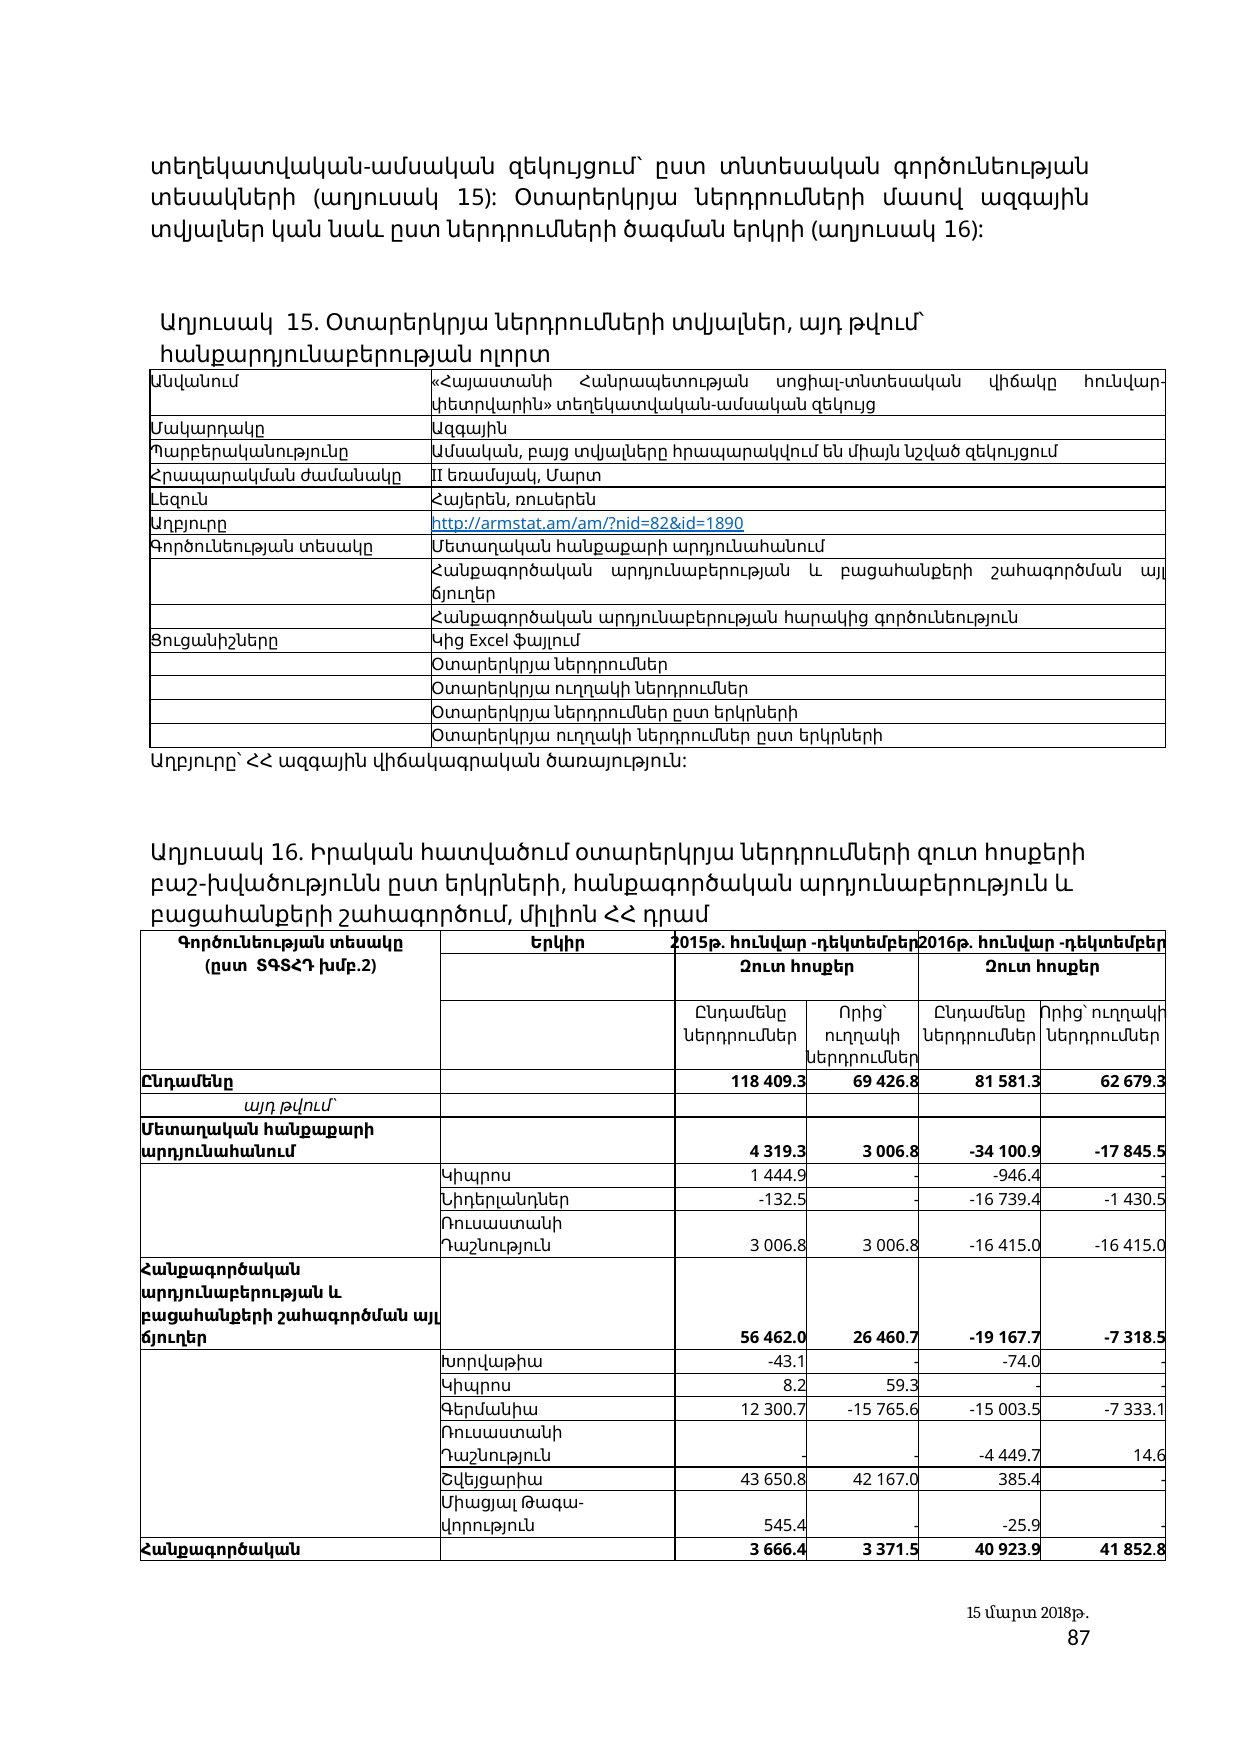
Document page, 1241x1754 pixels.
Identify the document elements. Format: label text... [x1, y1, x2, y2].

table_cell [141, 1538, 440, 1560]
table_cell - [1041, 1350, 1165, 1372]
table_cell Ռուսաստանի Դաշնություն [441, 1211, 674, 1257]
table_cell Օտարերկրյա ներդրումներ [432, 653, 1165, 675]
table_cell -7 333.1 [1041, 1397, 1165, 1420]
table_cell Մետաղական հանքաքարի արդյունահանում [141, 1118, 440, 1163]
table_cell 3 006.8 [676, 1211, 806, 1257]
table_cell Հանքագործական արդյունաբերության և բացահանքերի շահագործման այլ ճյուղեր [141, 1258, 440, 1349]
table_cell 3 006.8 [807, 1211, 918, 1257]
table_cell Օտարերկրյա ուղղակի ներդրումներ [432, 676, 1165, 699]
table_cell -34 100.9 [919, 1118, 1040, 1163]
table_cell Կիպրոս [441, 1164, 674, 1187]
table_cell 81 581.3 [919, 1070, 1040, 1093]
table_cell Ընդամենը ներդրումներ [676, 1001, 806, 1069]
table_cell Գերմանիա [441, 1397, 674, 1420]
table_header Գործունեության տեսակը (ըստ ՏԳՏՀԴ խմբ.2) [141, 931, 440, 1069]
table_cell [151, 559, 431, 604]
table_cell Ռուսաստանի Դաշնություն [441, 1421, 674, 1466]
table_cell 4 319.3 [676, 1118, 806, 1163]
table_cell 56 462.0 [676, 1258, 806, 1349]
table_cell 40 923.9 [919, 1538, 1040, 1560]
table_cell [151, 605, 431, 628]
table_cell II եռամսյակ, Մարտ [432, 464, 1165, 486]
table_cell [441, 1538, 674, 1560]
table_cell 14.6 [1041, 1421, 1165, 1466]
table_cell [441, 1094, 674, 1116]
table_cell Ընդամենը [141, 1070, 440, 1093]
table_header Երկիր [441, 931, 674, 953]
table_cell 42 167.0 [807, 1468, 918, 1490]
table_cell [151, 700, 431, 723]
table_cell -43.1 [676, 1350, 806, 1372]
table_cell - [1041, 1374, 1165, 1396]
table_cell -7 318.5 [1041, 1258, 1165, 1349]
table_cell -132.5 [676, 1188, 806, 1210]
table_cell - [807, 1421, 918, 1466]
text Աղբյուրը՝ ՀՀ ազգային վիճակագրական ծառայություն: [150, 748, 1090, 773]
table_cell Հանքագործական արդյունաբերության և բացահանքերի շահագործման այլ ճյուղեր [432, 559, 1165, 604]
table_cell Որից՝ ուղղակի ներդրումներ [807, 1001, 918, 1069]
table_cell Գործունեության տեսակը [151, 535, 431, 558]
table_cell -1 430.5 [1041, 1188, 1165, 1210]
table_cell Մետաղական հանքաքարի արդյունահանում [432, 535, 1165, 558]
table_cell [151, 676, 431, 699]
table_header Անվանում [151, 370, 431, 415]
table_cell Աղբյուրը [151, 511, 431, 534]
table_cell http://armstat.am/am/?nid=82&id=1890 [432, 511, 1165, 534]
table_cell 12 300.7 [676, 1397, 806, 1420]
table_cell Հայերեն, ռուսերեն [432, 488, 1165, 510]
table_cell Լեզուն [151, 488, 431, 510]
table_cell [141, 1350, 440, 1537]
table_cell [441, 1001, 674, 1069]
table_cell 3 666.4 [676, 1538, 806, 1560]
table_cell Օտարերկրյա ներդրումներ ըստ երկրների [432, 700, 1165, 723]
table_cell 26 460.7 [807, 1258, 918, 1349]
table_cell -946.4 [919, 1164, 1040, 1187]
table_cell - [1041, 1468, 1165, 1490]
table_cell Խորվաթիա [441, 1350, 674, 1372]
table_cell 3 371.5 [807, 1538, 918, 1560]
table_cell -15 003.5 [919, 1397, 1040, 1420]
table_cell Օտարերկրյա ուղղակի ներդրումներ ըստ երկրների [432, 724, 1165, 747]
table_cell [441, 1258, 674, 1349]
table_cell -15 765.6 [807, 1397, 918, 1420]
table_cell 118 409.3 [676, 1070, 806, 1093]
table_cell Նիդերլանդներ [441, 1188, 674, 1210]
table_cell [919, 1094, 1040, 1116]
table_cell [441, 1070, 674, 1093]
table_cell -25.9 [919, 1491, 1040, 1537]
table_cell 385.4 [919, 1468, 1040, 1490]
table_cell -4 449.7 [919, 1421, 1040, 1466]
table_cell [441, 1118, 674, 1163]
table_cell - [919, 1374, 1040, 1396]
table_cell Հանքագործական արդյունաբերության հարակից գործունեություն [432, 605, 1165, 628]
table_cell Միացյալ Թագա-վորություն [441, 1491, 674, 1537]
table_cell Ամսական, բայց տվյալները հրապարակվում են միայն նշված զեկույցում [432, 440, 1165, 463]
table_cell 545.4 [676, 1491, 806, 1537]
table_cell Շվեյցարիա [441, 1468, 674, 1490]
table_cell [151, 724, 431, 747]
table_cell Զուտ հոսքեր [919, 954, 1165, 1000]
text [150, 150, 1090, 244]
table_cell 69 426.8 [807, 1070, 918, 1093]
table_cell այդ թվում` [141, 1094, 440, 1116]
table_cell Զուտ հոսքեր [676, 954, 918, 1000]
table_cell [141, 1164, 440, 1257]
table_cell 1 444.9 [676, 1164, 806, 1187]
table_cell -19 167.7 [919, 1258, 1040, 1349]
table_header 2015թ. հունվար -դեկտեմբեր◊ [676, 931, 918, 953]
table_cell -16 415.0 [1041, 1211, 1165, 1257]
table_cell -16 739.4 [919, 1188, 1040, 1210]
table_cell Ընդամենը ներդրումներ [919, 1001, 1040, 1069]
table_cell [151, 653, 431, 675]
table_cell - [1041, 1491, 1165, 1537]
table_cell 41 852.8 [1041, 1538, 1165, 1560]
text Աղյուսակ 16. Իրական հատվածում օտարերկրյա ներդրումների զուտ հոսքերի բաշ-խվածությունն ըստ երկրների, հանքագործական արդյունաբերություն և բացահանքերի շահագործում, միլիոն ՀՀ դրամ [150, 836, 1090, 929]
table_cell Կից Excel ֆայլում [432, 629, 1165, 652]
table_cell - [807, 1491, 918, 1537]
table_cell 3 006.8 [807, 1118, 918, 1163]
table_header «Հայաստանի Հանրապետության սոցիալ-տնտեսական վիճակը հունվար-փետրվարին» տեղեկատվական-ամսական զեկույց [432, 370, 1165, 415]
table_cell - [676, 1421, 806, 1466]
table_cell - [807, 1164, 918, 1187]
table_cell 59.3 [807, 1374, 918, 1396]
table_header 2016թ. հունվար -դեկտեմբեր [919, 931, 1165, 953]
table_cell Որից՝ ուղղակի ներդրումներ [1041, 1001, 1165, 1069]
table_cell Ազգային [432, 416, 1165, 439]
table_cell Պարբերականությունը [151, 440, 431, 463]
table_cell Մակարդակը [151, 416, 431, 439]
table_cell -74.0 [919, 1350, 1040, 1372]
table_cell 62 679.3 [1041, 1070, 1165, 1093]
table_cell - [1041, 1164, 1165, 1187]
table_cell -17 845.5 [1041, 1118, 1165, 1163]
table_cell Կիպրոս [441, 1374, 674, 1396]
table_cell [676, 1094, 806, 1116]
table_cell [441, 954, 674, 1000]
table_cell 43 650.8 [676, 1468, 806, 1490]
table_cell - [807, 1188, 918, 1210]
table_cell 8.2 [676, 1374, 806, 1396]
text Աղյուսակ 15. Օտարերկրյա ներդրումների տվյալներ, այդ թվում՝ հանքարդյունաբերության ոլորտ [159, 306, 1090, 369]
table_cell Հրապարակման ժամանակը [151, 464, 431, 486]
table_cell -16 415.0 [919, 1211, 1040, 1257]
table_cell Ցուցանիշները [151, 629, 431, 652]
table_cell [1041, 1094, 1165, 1116]
table_cell [807, 1094, 918, 1116]
table_cell - [807, 1350, 918, 1372]
